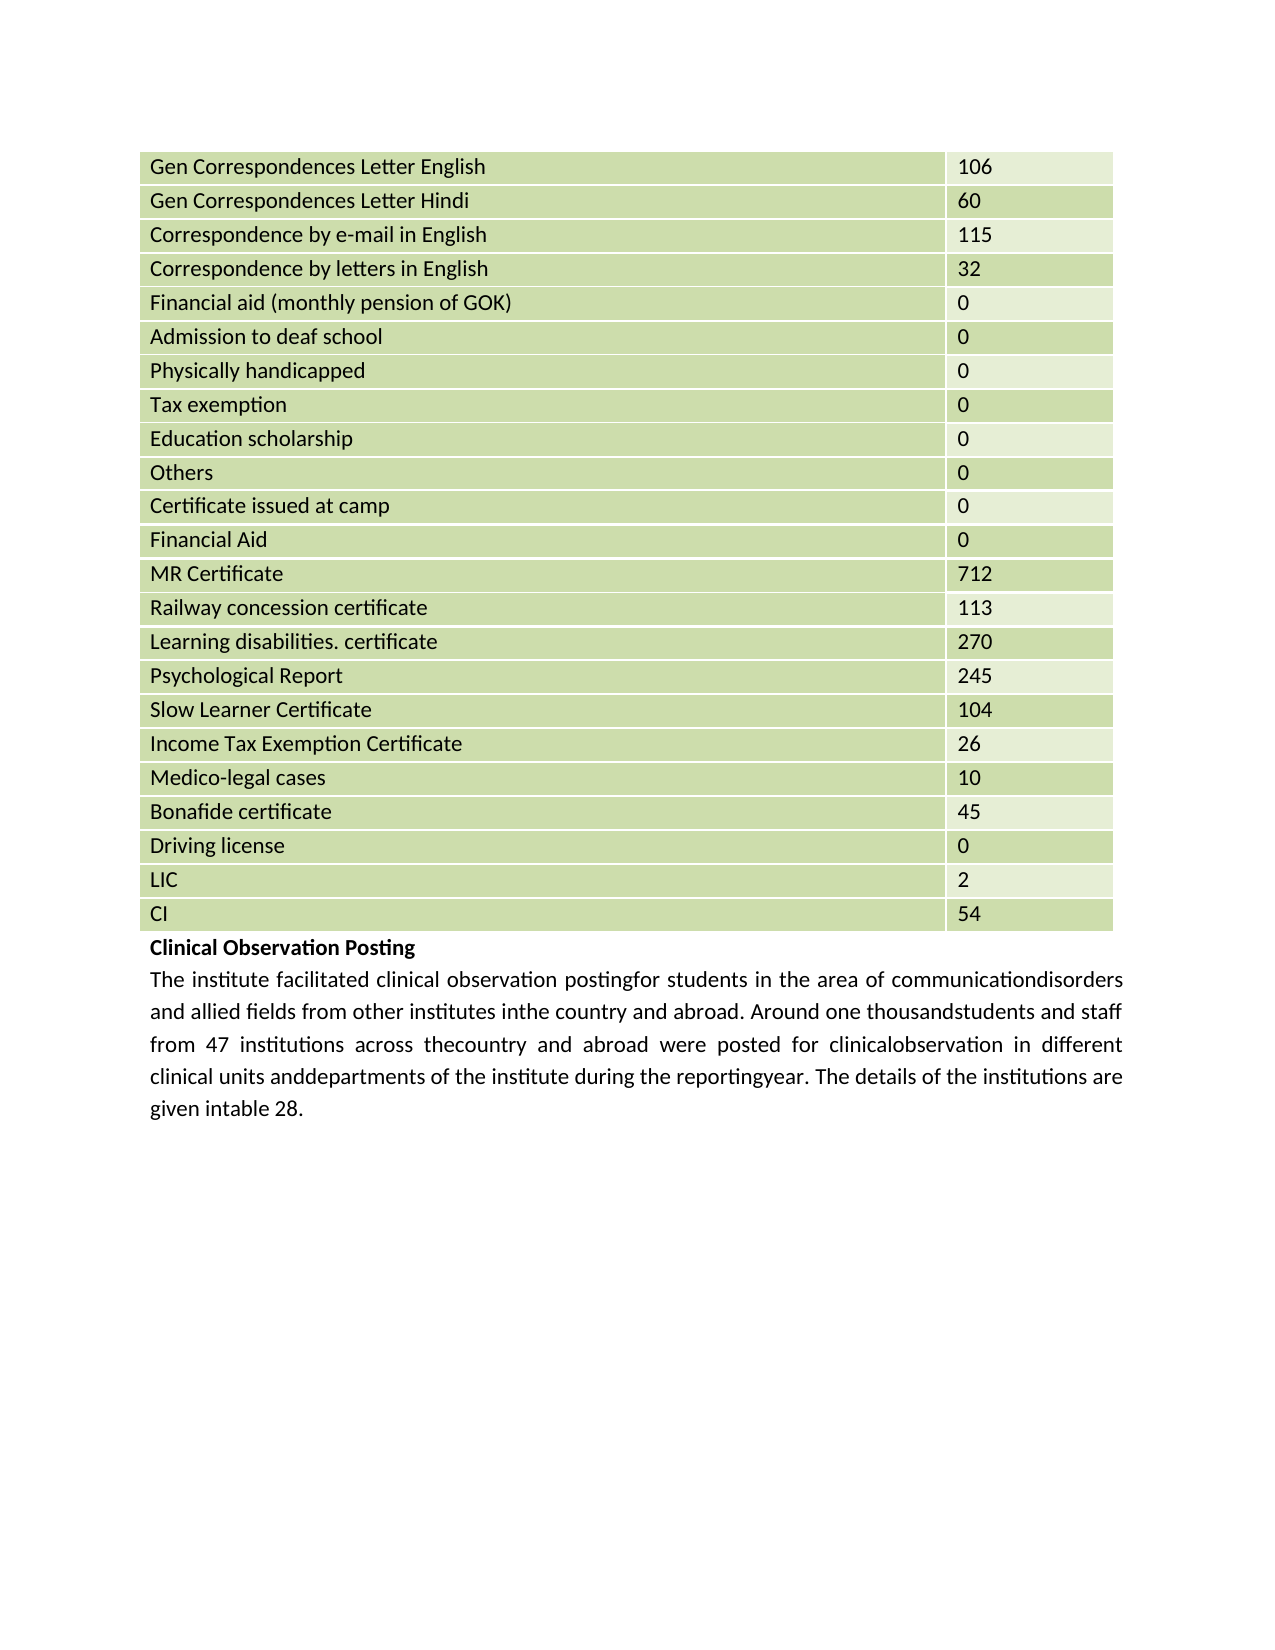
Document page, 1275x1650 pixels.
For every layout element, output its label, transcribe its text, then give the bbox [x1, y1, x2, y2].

table_cell 270 [947, 628, 1113, 659]
table_cell 14 [947, 831, 1113, 863]
table_cell Learning disabilities. certificate [140, 628, 945, 659]
table_cell 1045 [947, 288, 1113, 320]
table_cell 133 [947, 356, 1113, 388]
table_cell Certificate issued at camp [140, 491, 945, 523]
table_cell 104 [947, 695, 1113, 727]
table_cell 45 [947, 797, 1113, 829]
table_cell 10 [947, 763, 1113, 795]
table_cell 2 [947, 865, 1113, 897]
table_cell 115 [947, 220, 1113, 252]
table_cell Driving license [140, 831, 945, 863]
table_cell Slow Learner Certificate [140, 695, 945, 727]
table_cell MR Certificate [140, 560, 945, 591]
table_cell 32 [947, 254, 1113, 286]
table_cell 106 [947, 152, 1113, 184]
table_cell 85 [947, 458, 1113, 489]
table_cell Gen Correspondences Letter English [140, 152, 945, 184]
table_cell Income Tax Exemption Certificate [140, 729, 945, 761]
table_cell 113 [947, 594, 1113, 625]
table_cell Physically handicapped [140, 355, 945, 388]
table_cell LIC [140, 865, 945, 897]
table_cell Railway concession certificate [140, 593, 945, 625]
table_cell 54 [947, 899, 1113, 931]
table_cell Tax exemption [140, 390, 945, 422]
table_cell CI [140, 899, 945, 931]
table_cell Correspondence by letters in English [140, 254, 945, 286]
table_cell Correspondence by e-mail in English [140, 220, 945, 252]
table_cell Financial Aid [140, 526, 945, 557]
table_cell Bonafide certificate [140, 797, 945, 829]
table_cell Financial aid (monthly pension of GOK) [140, 287, 945, 320]
table_cell 26 [947, 729, 1113, 761]
table_cell 470 [947, 322, 1113, 354]
table_cell Others [140, 458, 945, 489]
text Clinical Observation Posting [150, 933, 1125, 961]
table_cell 31 [947, 424, 1113, 456]
table_cell Medico-legal cases [140, 763, 945, 795]
table_cell Psychological Report [140, 661, 945, 693]
table_cell 360 [947, 526, 1113, 557]
table_cell 73 [947, 390, 1113, 422]
text The institute facilitated clinical observation postingfor students in the area of communicationdisorders and allied fields from other institutes inthe country and abroad. Around one thousandstudents and staff from 47 institutions across thecountry and abroad were posted for clinicalobservation in different clinical units anddepartments of the institute during the reportingyear. The details of the institutions are given intable 28. [150, 965, 1125, 1122]
table_cell 60 [947, 186, 1113, 218]
table_cell 61 [947, 492, 1113, 523]
table_cell Admission to deaf school [140, 322, 945, 354]
table_cell 712 [947, 560, 1113, 591]
table_cell Gen Correspondences Letter Hindi [140, 186, 945, 218]
table_cell Education scholarship [140, 423, 945, 456]
table_cell 245 [947, 661, 1113, 693]
